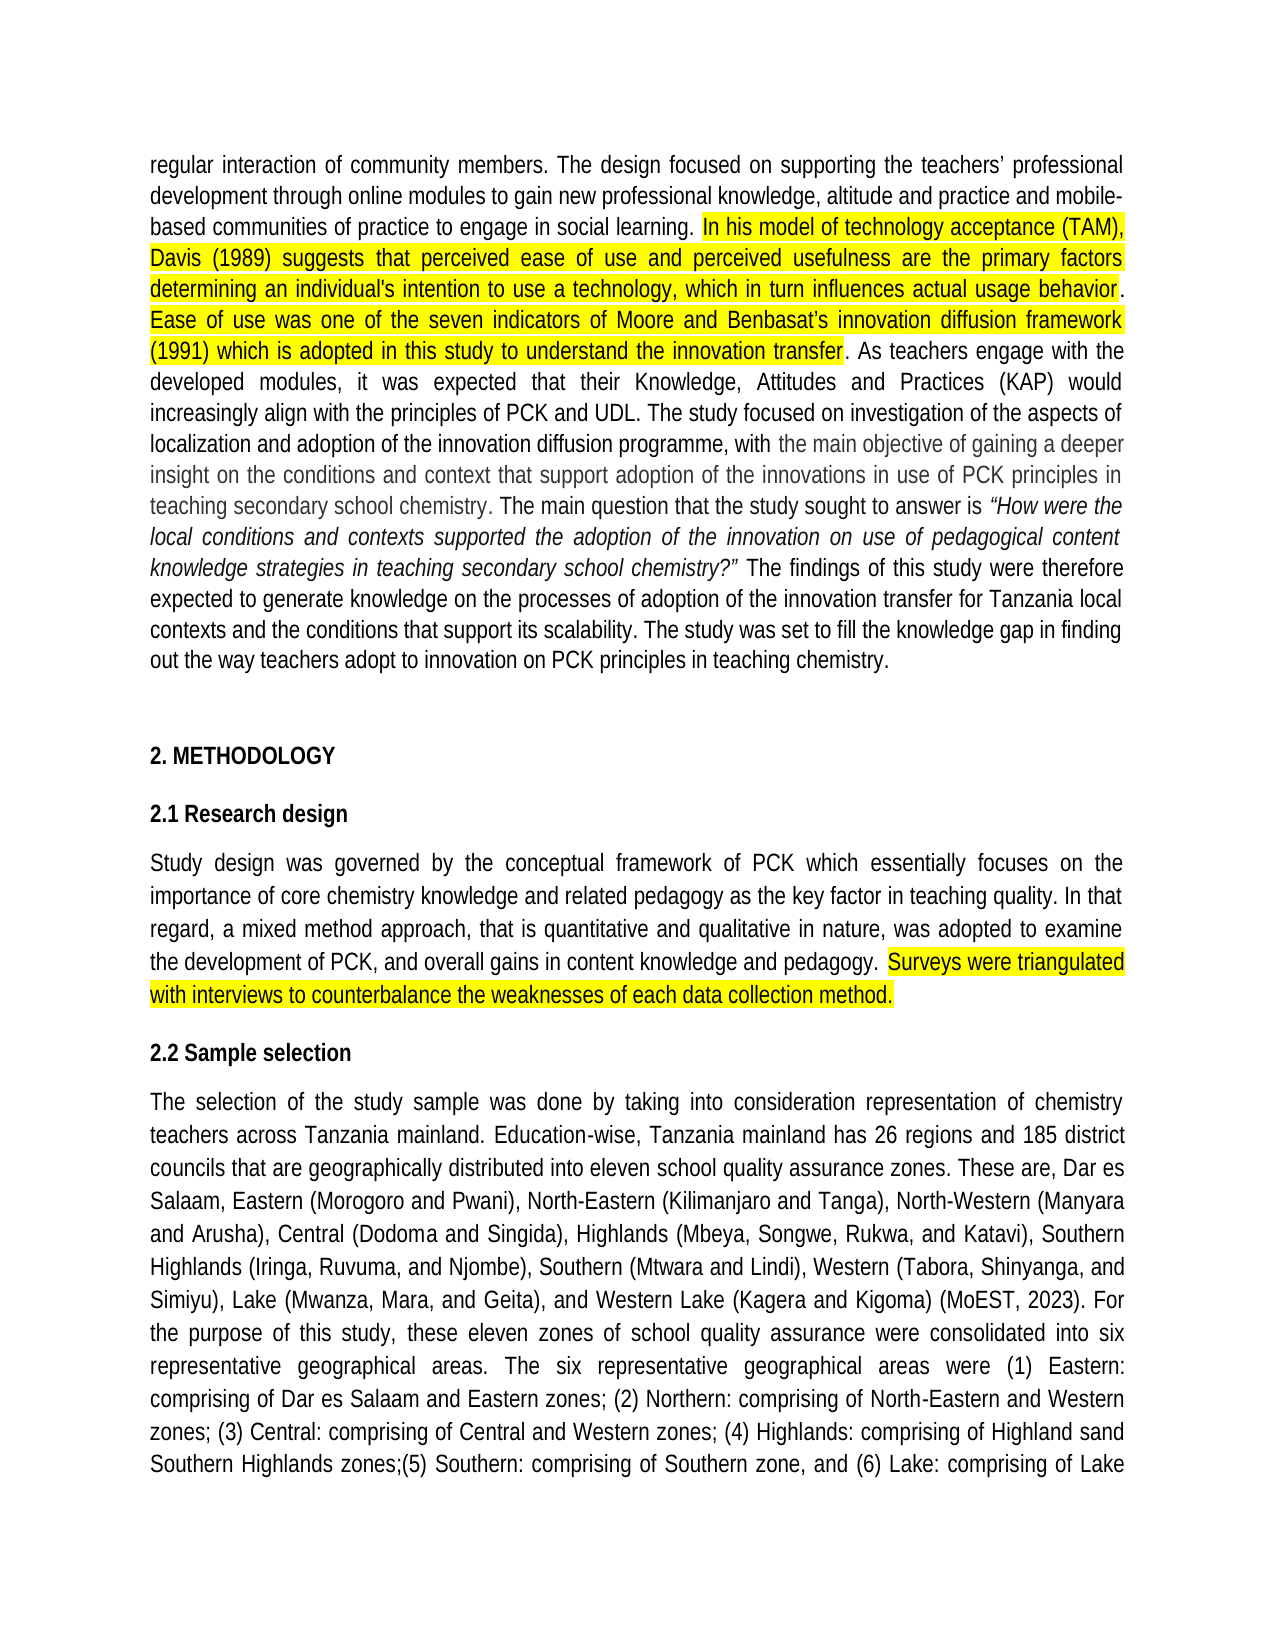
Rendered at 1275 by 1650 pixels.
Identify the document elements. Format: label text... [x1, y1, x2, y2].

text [150, 150, 1125, 243]
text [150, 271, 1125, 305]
text 2. METHODOLOGY [150, 741, 1125, 769]
text 2.2 Sample selection [150, 1038, 1125, 1066]
text 2.1 Research design [150, 799, 1125, 827]
text Study design was governed by the conceptual framework of PCK which essentially focuses on the importance of core chemistry knowledge and related pedagogy as the key factor in teaching quality. In that regard, a mixed method approach, that is quantitative and qualitative in nature, was adopted to examine the development of PCK, and overall gains in content knowledge and pedagogy. Surveys were triangulated with interviews to counterbalance the weaknesses of each data collection method. [150, 848, 1125, 1008]
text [150, 1087, 1125, 1478]
